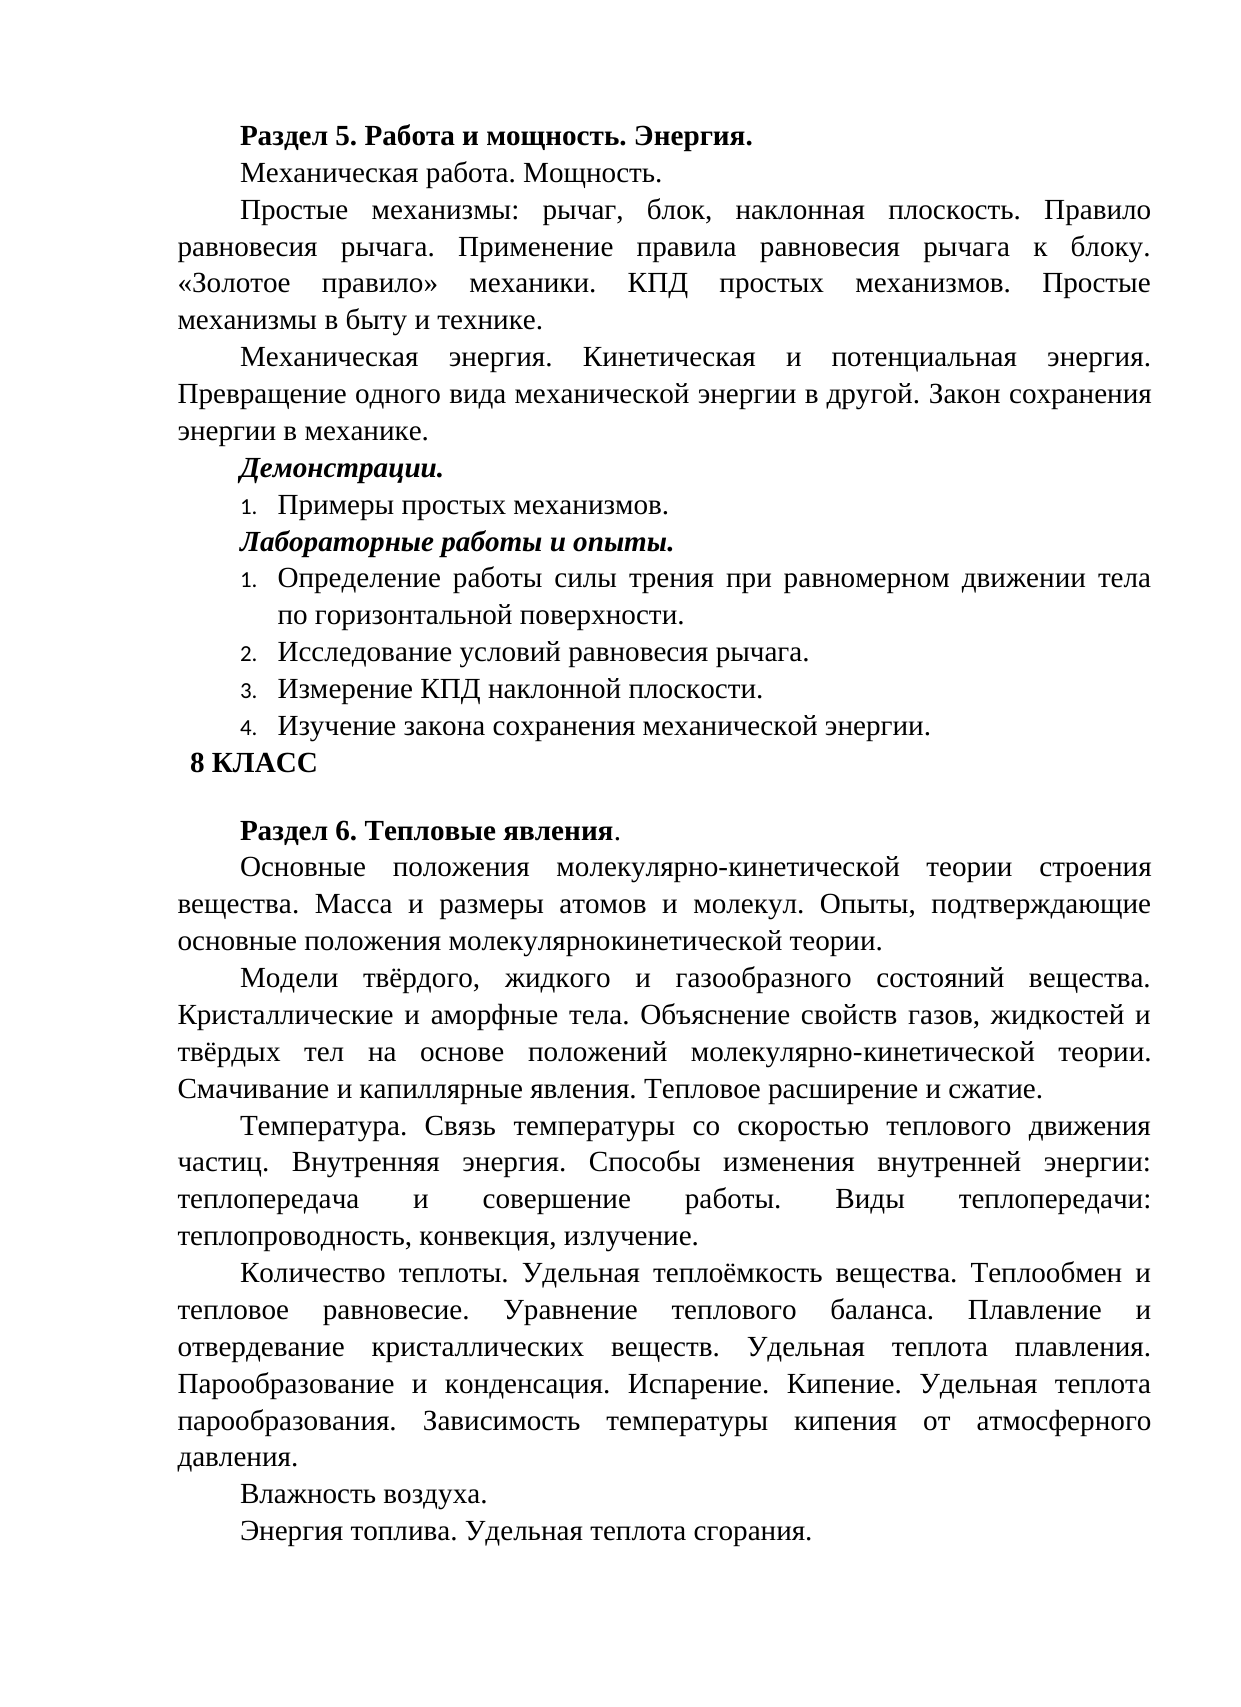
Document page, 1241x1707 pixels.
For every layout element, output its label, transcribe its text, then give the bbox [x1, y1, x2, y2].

text Температура. Связь температуры со скоростью теплового движения частиц. Внутренняя энергия. Способы изменения внутренней энергии: теплопередача и совершение работы. Виды теплопередачи: теплопроводность, конвекция, излучение. [177, 1108, 1152, 1252]
text Основные положения молекулярно-­кинетической теории строения вещества. Масса и размеры атомов и молекул. Опыты, подтверждающие основные положения молекулярно­кинетической теории. [177, 849, 1152, 957]
text Механическая энергия. Кинетическая и потенциальная энергия. Превращение одного вида механической энергии в другой. Закон сохранения энергии в механике. [177, 339, 1152, 447]
text Механическая работа. Мощность. [177, 155, 1152, 188]
text Демонстрации. [177, 450, 1152, 483]
text Энергия топлива. Удельная теплота сгорания. [177, 1513, 1152, 1547]
text Раздел 6. Тепловые явления. [177, 813, 1152, 846]
list Примеры простых механизмов. [240, 487, 1152, 520]
text Количество теплоты. Удельная теплоёмкость вещества. Теплообмен и тепловое равновесие. Уравнение теплового баланса. Плавление и отвердевание кристаллических веществ. Удельная теплота плавления. Парообразование и конденсация. Испарение. Кипение. Удельная теплота парообразования. Зависимость температуры кипения от атмосферного давления. [177, 1255, 1152, 1473]
list Исследование условий равновесия рычага. [240, 634, 1152, 668]
text Простые механизмы: рычаг, блок, наклонная плоскость. Правило равновесия рычага. Применение правила равновесия рычага к блоку. «Золотое правило» механики. КПД простых механизмов. Простые механизмы в быту и технике. [177, 192, 1152, 336]
text Модели твёрдого, жидкого и газообразного состояний вещества. Кристаллические и аморфные тела. Объяснение свойств газов, жидкостей и твёрдых тел на основе положений молекулярно-­кинетической теории. Смачивание и капиллярные явления. Тепловое расширение и сжатие. [177, 960, 1152, 1104]
list Измерение КПД наклонной плоскости. [240, 671, 1152, 705]
list Изучение закона сохранения механической энергии. [240, 708, 1152, 742]
text Лабораторные работы и опыты. [177, 524, 1152, 557]
list Определение работы силы трения при равномерном движении тела по горизонтальной поверхности. [240, 561, 1152, 631]
text Влажность воздуха. [177, 1476, 1152, 1510]
text 8 КЛАСС [190, 745, 1152, 778]
text Раздел 5. Работа и мощность. Энергия. [177, 118, 1152, 152]
